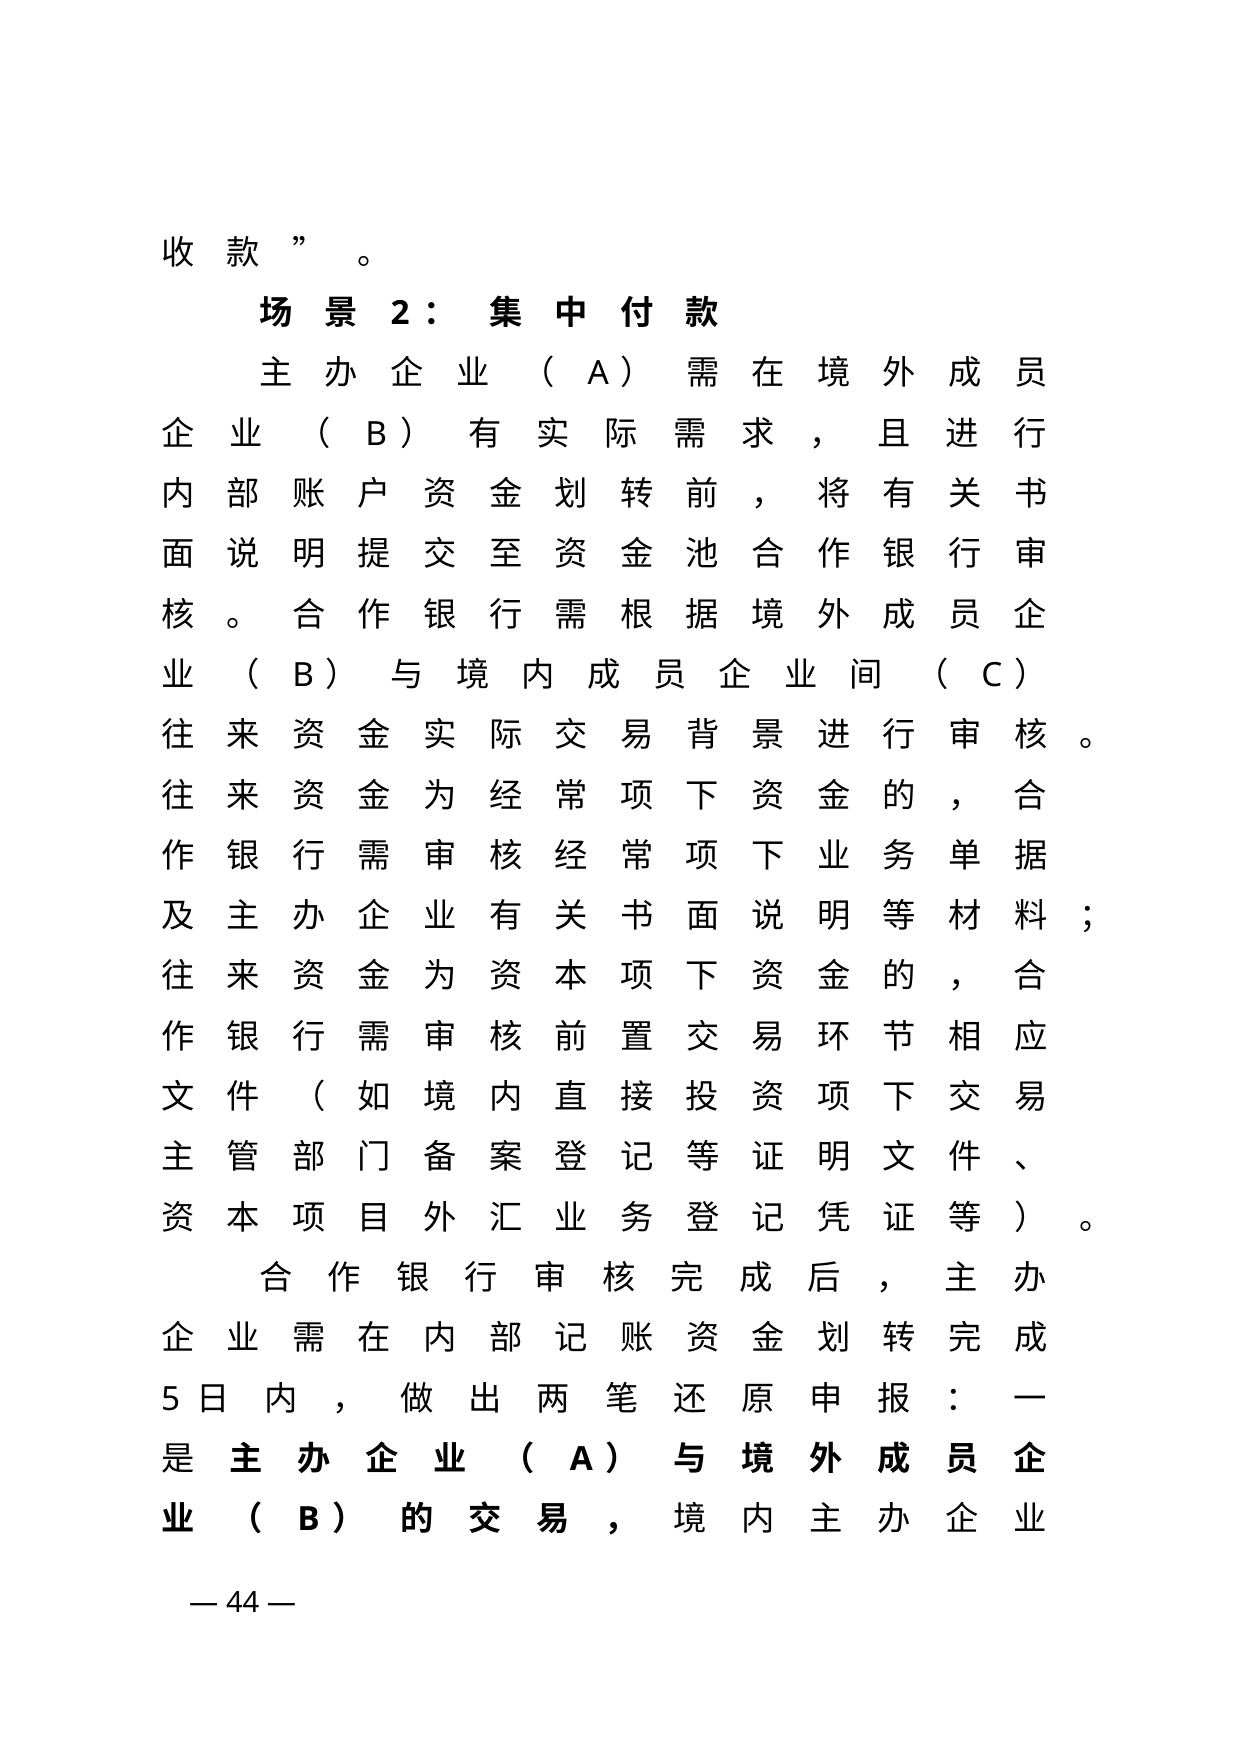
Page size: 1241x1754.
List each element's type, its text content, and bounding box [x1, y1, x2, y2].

text 主办企业（A）需在境外成员企业（B）有实际需求，且进行内部账户资金划转前，将有关书面说明提交至资金池合作银行审核。合作银行需根据境外成员企业（B）与境内成员企业间（C）往来资金实际交易背景进行审核。往来资金为经常项下资金的，合作银行需审核经常项下业务单据及主办企业有关书面说明等材料；往来资金为资本项下资金的，合作银行需审核前置交易环节相应文件（如境内直接投资项下交易主管部门备案登记等证明文件、资本项目外汇业务登记凭证等）。 [161, 340, 1079, 1245]
text 场景2：集中付款 [161, 280, 1079, 340]
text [161, 1245, 1079, 1546]
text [161, 219, 1079, 280]
